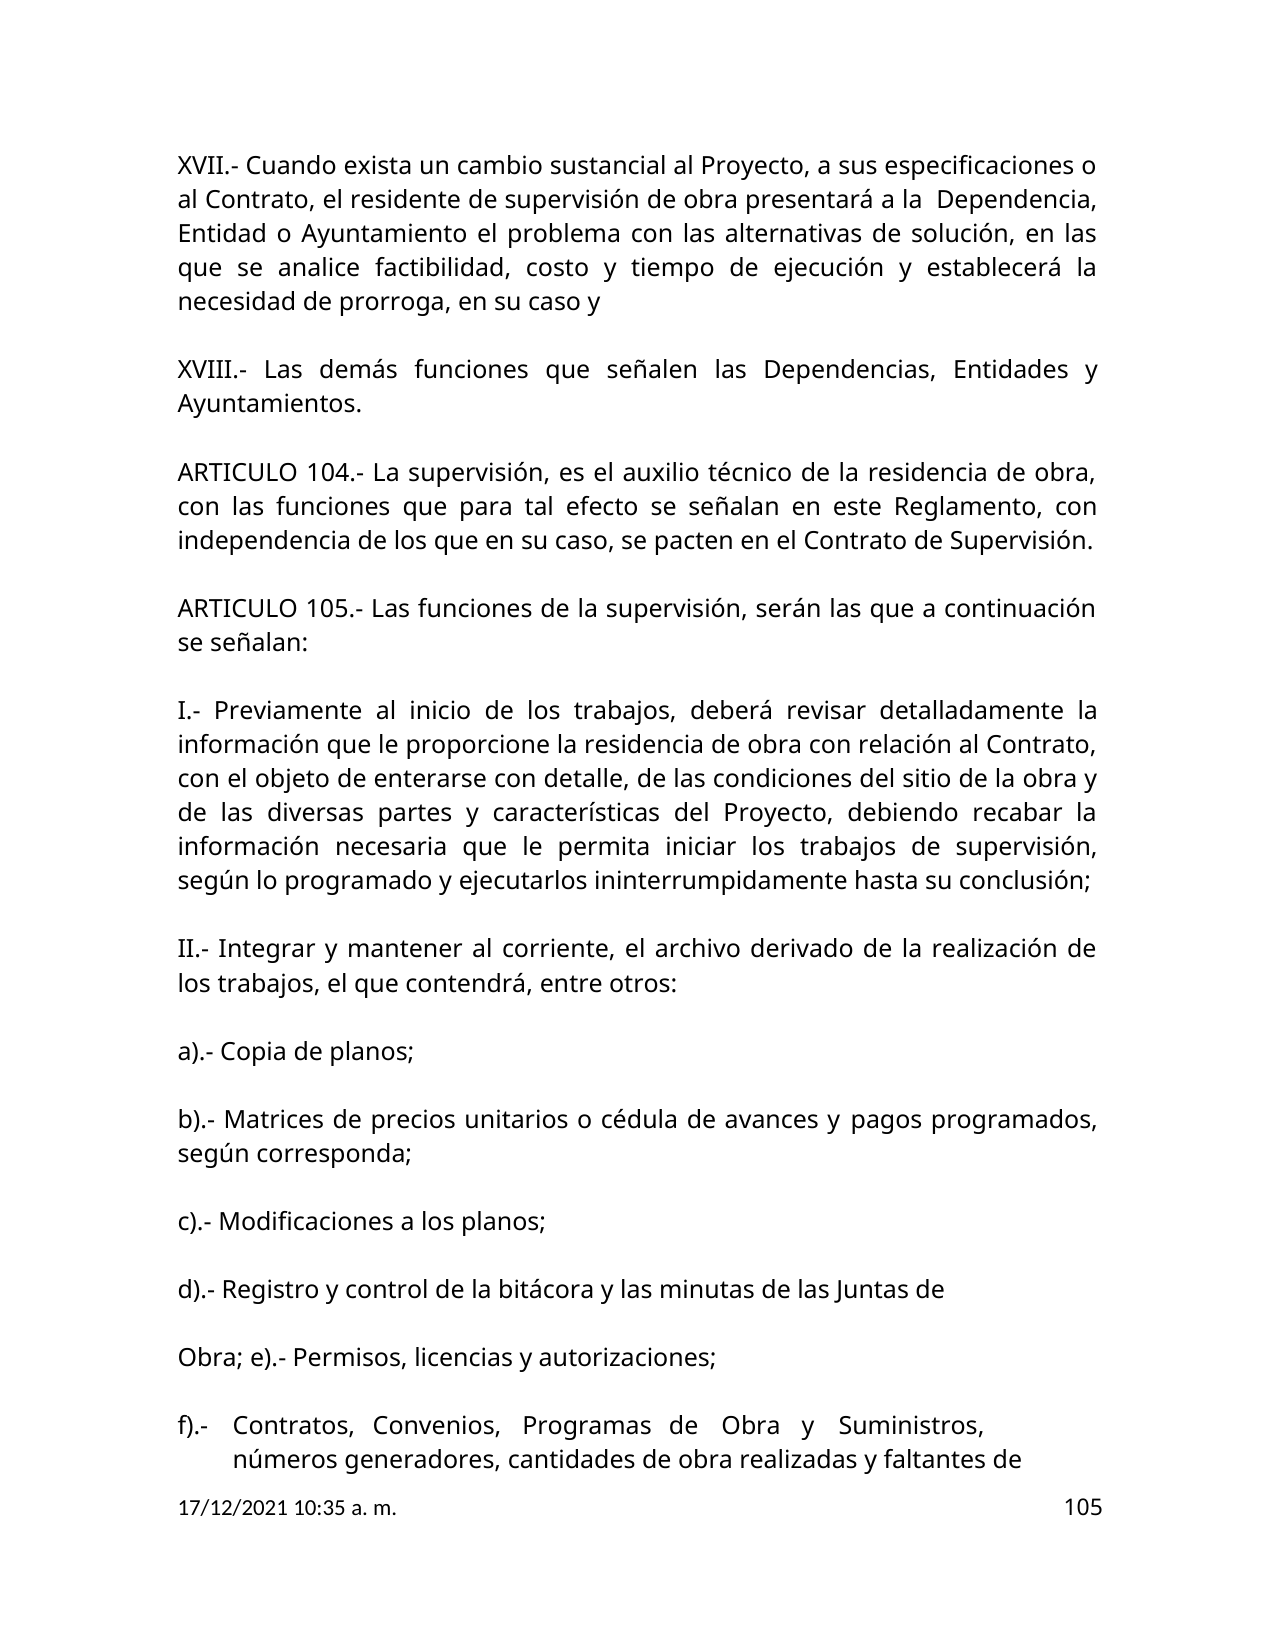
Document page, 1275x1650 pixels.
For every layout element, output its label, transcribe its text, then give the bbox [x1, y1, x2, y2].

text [177, 1408, 1098, 1476]
text II.- Integrar y mantener al corriente, el archivo derivado de la realización de los trabajos, el que contendrá, entre otros: [177, 931, 1097, 999]
text XVII.- Cuando exista un cambio sustancial al Proyecto, a sus especificaciones o al Contrato, el residente de supervisión de obra presentará a la Dependencia, Entidad o Ayuntamiento el problema con las alternativas de solución, en las que se analice factibilidad, costo y tiempo de ejecución y establecerá la necesidad de prorroga, en su caso y [177, 147, 1098, 318]
text ARTICULO 104.- La supervisión, es el auxilio técnico de la residencia de obra, con las funciones que para tal efecto se señalan en este Reglamento, con independencia de los que en su caso, se pacten en el Contrato de Supervisión. [177, 454, 1097, 556]
text d).- Registro y control de la bitácora y las minutas de las Juntas de Obra; e).- Permisos, licencias y autorizaciones; [177, 1272, 985, 1374]
text ARTICULO 105.- Las funciones de la supervisión, serán las que a continuación se señalan: [177, 590, 1097, 658]
text I.- Previamente al inicio de los trabajos, deberá revisar detalladamente la información que le proporcione la residencia de obra con relación al Contrato, con el objeto de enterarse con detalle, de las condiciones del sitio de la obra y de las diversas partes y características del Proyecto, debiendo recabar la información necesaria que le permita iniciar los trabajos de supervisión, según lo programado y ejecutarlos ininterrumpidamente hasta su conclusión; [177, 693, 1098, 897]
text c).- Modificaciones a los planos; [177, 1204, 1110, 1238]
text XVIII.- Las demás funciones que señalen las Dependencias, Entidades y Ayuntamientos. [177, 352, 1098, 420]
text b).- Matrices de precios unitarios o cédula de avances y pagos programados, según corresponda; [177, 1101, 1098, 1169]
text a).- Copia de planos; [177, 1033, 1110, 1067]
